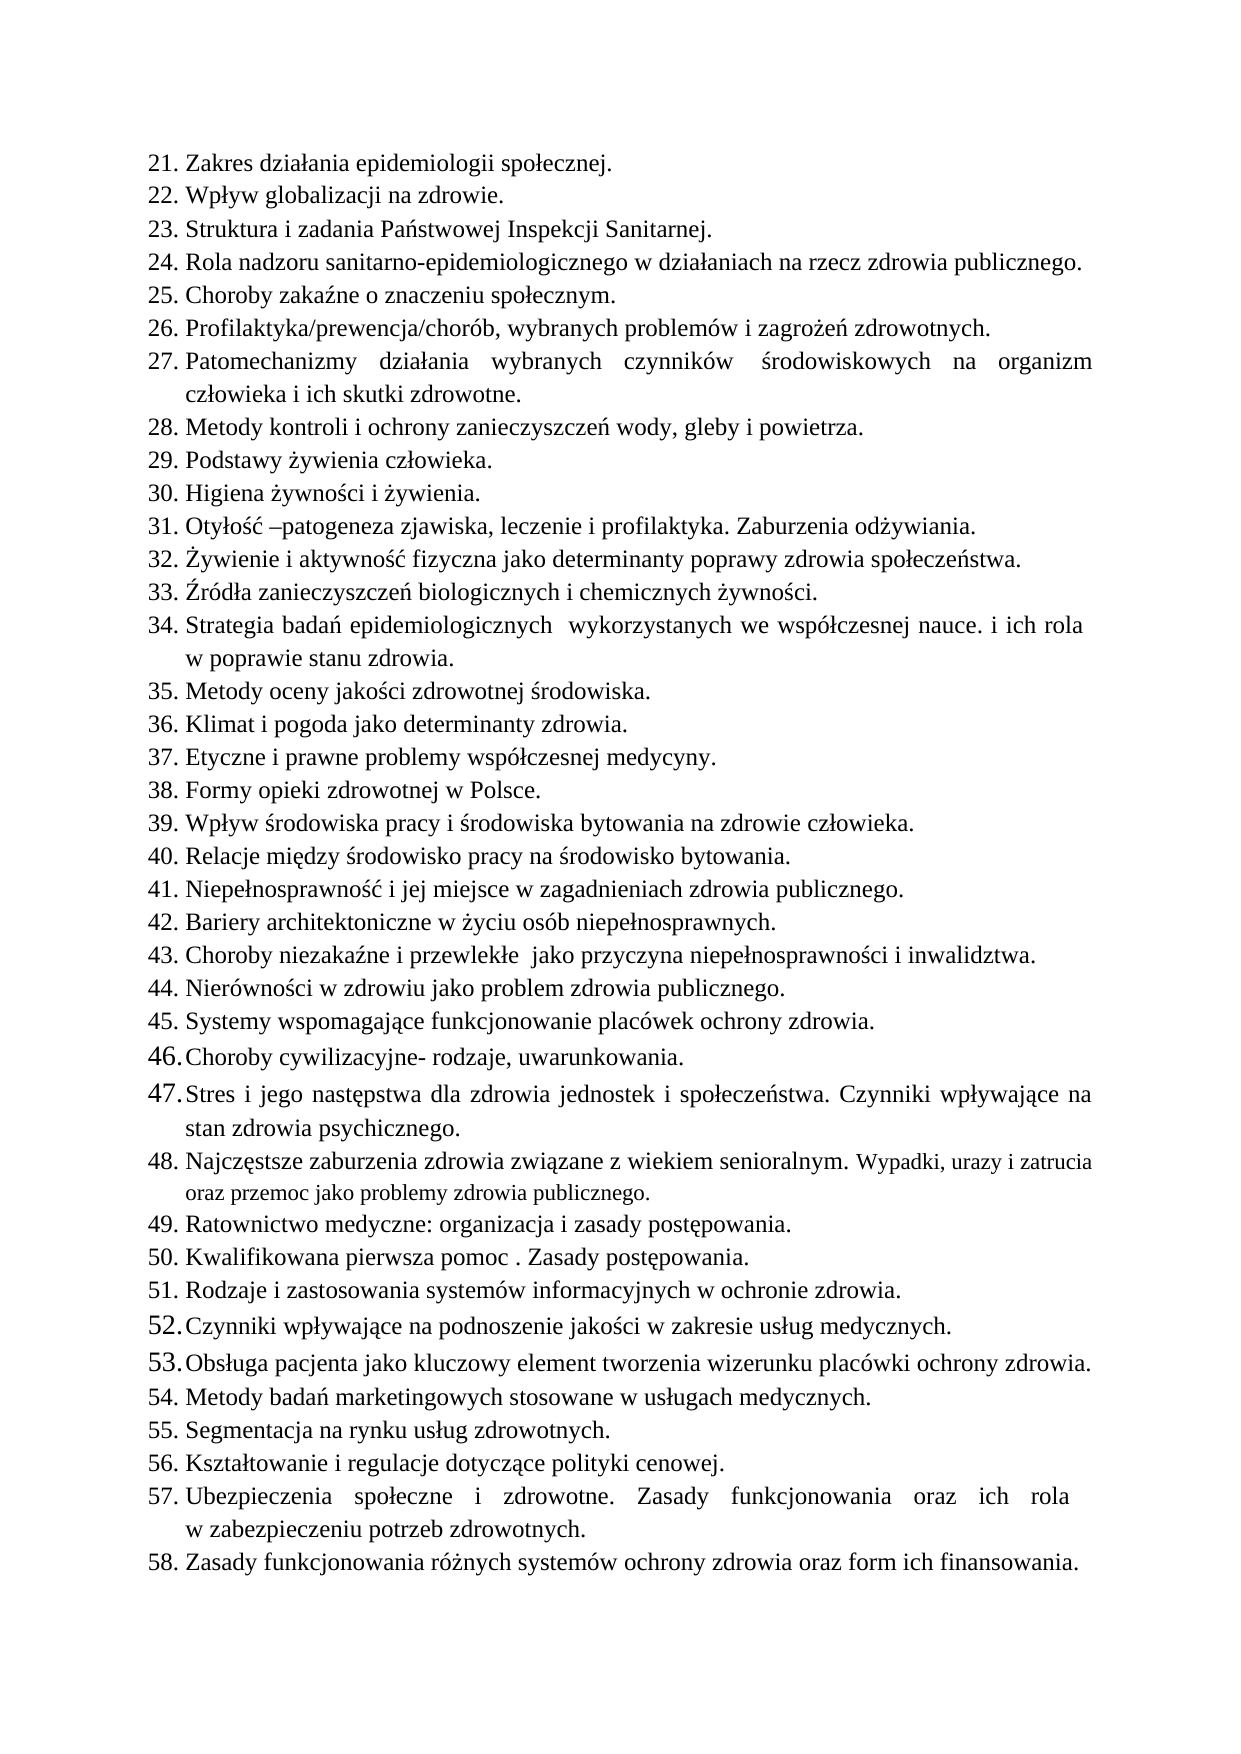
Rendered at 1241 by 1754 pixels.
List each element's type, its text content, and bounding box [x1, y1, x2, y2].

list Kwalifikowana pierwsza pomoc . Zasady postępowania. [148, 1242, 1093, 1271]
list Metody oceny jakości zdrowotnej środowiska. [148, 676, 1093, 705]
list Niepełnosprawność i jej miejsce w zagadnieniach zdrowia publicznego. [148, 874, 1093, 903]
list Zasady funkcjonowania różnych systemów ochrony zdrowia oraz form ich finansowania. [148, 1547, 1093, 1576]
list Strategia badań epidemiologicznych wykorzystanych we współczesnej nauce. i ich rola w poprawie stanu zdrowia. [148, 610, 1093, 672]
list Stres i jego następstwa dla zdrowia jednostek i społeczeństwa. Czynniki wpływające na stan zdrowia psychicznego. [148, 1076, 1093, 1142]
list Choroby zakaźne o znaczeniu społecznym. [148, 280, 1093, 308]
list Choroby cywilizacyjne- rodzaje, uwarunkowania. [148, 1039, 1093, 1072]
list Kształtowanie i regulacje dotyczące polityki cenowej. [148, 1448, 1093, 1477]
list Formy opieki zdrowotnej w Polsce. [148, 775, 1093, 804]
list Profilaktyka/prewencja/chorób, wybranych problemów i zagrożeń zdrowotnych. [148, 313, 1093, 341]
list Systemy wspomagające funkcjonowanie placówek ochrony zdrowia. [148, 1006, 1093, 1035]
list Etyczne i prawne problemy współczesnej medycyny. [148, 742, 1093, 771]
list Bariery architektoniczne w życiu osób niepełnosprawnych. [148, 907, 1093, 936]
list Otyłość –patogeneza zjawiska, leczenie i profilaktyka. Zaburzenia odżywiania. [148, 511, 1093, 539]
list Choroby niezakaźne i przewlekłe jako przyczyna niepełnosprawności i inwalidztwa. [148, 940, 1093, 969]
list Nierówności w zdrowiu jako problem zdrowia publicznego. [148, 973, 1093, 1002]
list Czynniki wpływające na podnoszenie jakości w zakresie usług medycznych. [148, 1308, 1093, 1340]
list Patomechanizmy działania wybranych czynników środowiskowych na organizm człowieka i ich skutki zdrowotne. [148, 346, 1093, 407]
list Higiena żywności i żywienia. [148, 478, 1093, 507]
list Żywienie i aktywność fizyczna jako determinanty poprawy zdrowia społeczeństwa. [148, 544, 1093, 573]
list Metody badań marketingowych stosowane w usługach medycznych. [148, 1382, 1093, 1411]
list Podstawy żywienia człowieka. [148, 445, 1093, 473]
list Rodzaje i zastosowania systemów informacyjnych w ochronie zdrowia. [148, 1275, 1093, 1304]
list Ubezpieczenia społeczne i zdrowotne. Zasady funkcjonowania oraz ich rola w zabezpieczeniu potrzeb zdrowotnych. [148, 1481, 1093, 1543]
list Obsługa pacjenta jako kluczowy element tworzenia wizerunku placówki ochrony zdrowia. [148, 1345, 1093, 1377]
list Wpływ globalizacji na zdrowie. [148, 181, 1093, 209]
list Zakres działania epidemiologii społecznej. [148, 148, 1093, 176]
list Ratownictwo medyczne: organizacja i zasady postępowania. [148, 1209, 1093, 1238]
list Struktura i zadania Państwowej Inspekcji Sanitarnej. [148, 214, 1093, 242]
list Najczęstsze zaburzenia zdrowia związane z wiekiem senioralnym. Wypadki, urazy i zatrucia oraz przemoc jako problemy zdrowia publicznego. [148, 1146, 1093, 1205]
list Wpływ środowiska pracy i środowiska bytowania na zdrowie człowieka. [148, 808, 1093, 837]
list Metody kontroli i ochrony zanieczyszczeń wody, gleby i powietrza. [148, 412, 1093, 441]
list Źródła zanieczyszczeń biologicznych i chemicznych żywności. [148, 577, 1093, 606]
list Klimat i pogoda jako determinanty zdrowia. [148, 709, 1093, 738]
list Relacje między środowisko pracy na środowisko bytowania. [148, 841, 1093, 870]
list Rola nadzoru sanitarno-epidemiologicznego w działaniach na rzecz zdrowia publicznego. [148, 247, 1093, 275]
list Segmentacja na rynku usług zdrowotnych. [148, 1415, 1093, 1444]
